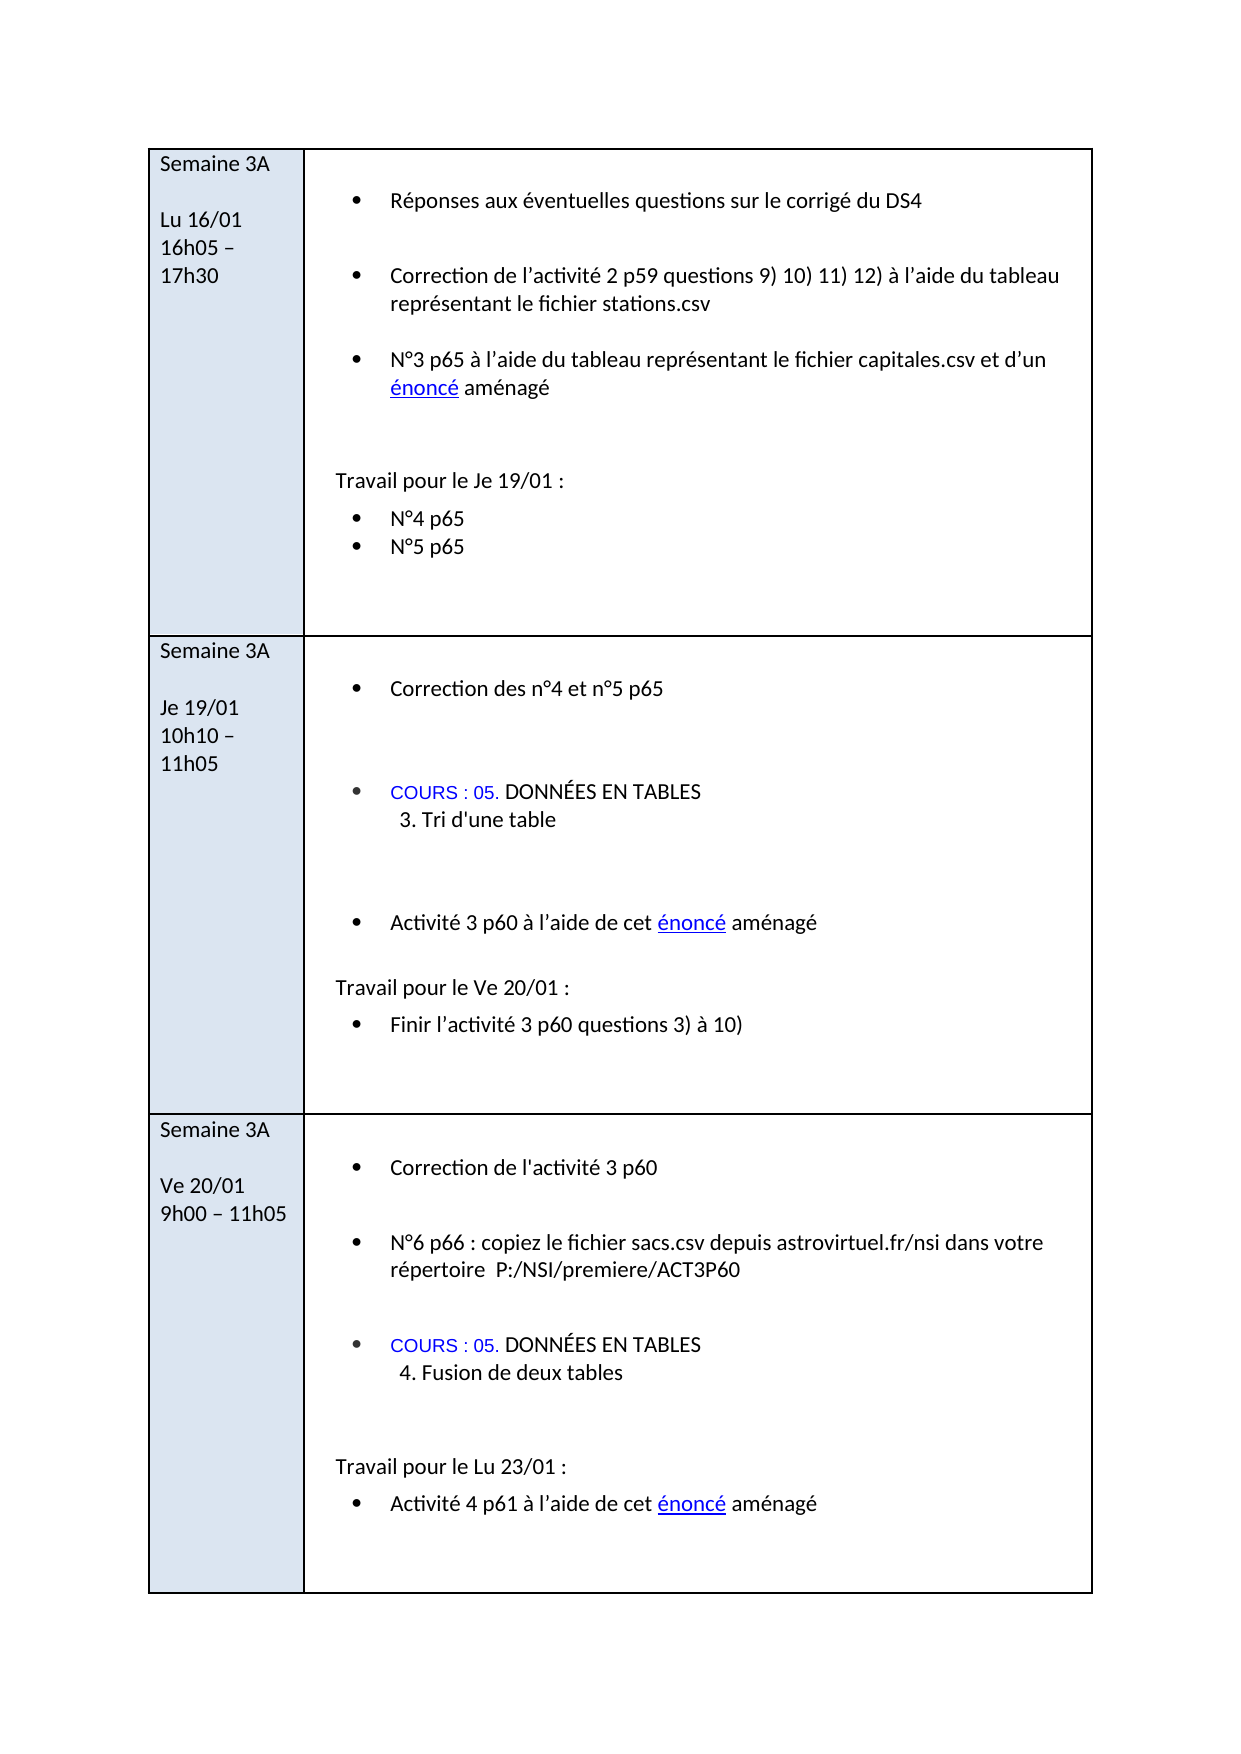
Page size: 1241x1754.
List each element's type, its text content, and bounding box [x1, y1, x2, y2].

table_cell Semaine 3A Lu 16/01 16h05 – 17h30 [150, 150, 303, 634]
table_cell Semaine 3A Ve 20/01 9h00 – 11h05 [150, 1115, 303, 1592]
table_cell Correction de l'activité 3 p60 N°6 p66 : copiez le fichier sacs.csv depuis astrovirtuel.fr/nsi dans votre répertoire P:/NSI/premiere/ACT3P60 COURS : 05. DONNÉES EN TABLES 4. Fusion de deux tables Travail pour le Lu 23/01 : Activité 4 p61 à l’aide de cet énoncé aménagé [305, 1115, 1091, 1592]
table_cell Semaine 3A Je 19/01 10h10 – 11h05 [150, 637, 303, 1113]
table_cell Correction des n°4 et n°5 p65 COURS : 05. DONNÉES EN TABLES 3. Tri d'une table Activité 3 p60 à l’aide de cet énoncé aménagé Travail pour le Ve 20/01 : Finir l’activité 3 p60 questions 3) à 10) [305, 637, 1091, 1113]
table_cell Réponses aux éventuelles questions sur le corrigé du DS4 Correction de l’activité 2 p59 questions 9) 10) 11) 12) à l’aide du tableau représentant le fichier stations.csv N°3 p65 à l’aide du tableau représentant le fichier capitales.csv et d’un énoncé aménagé Travail pour le Je 19/01 : N°4 p65 N°5 p65 [305, 150, 1091, 634]
